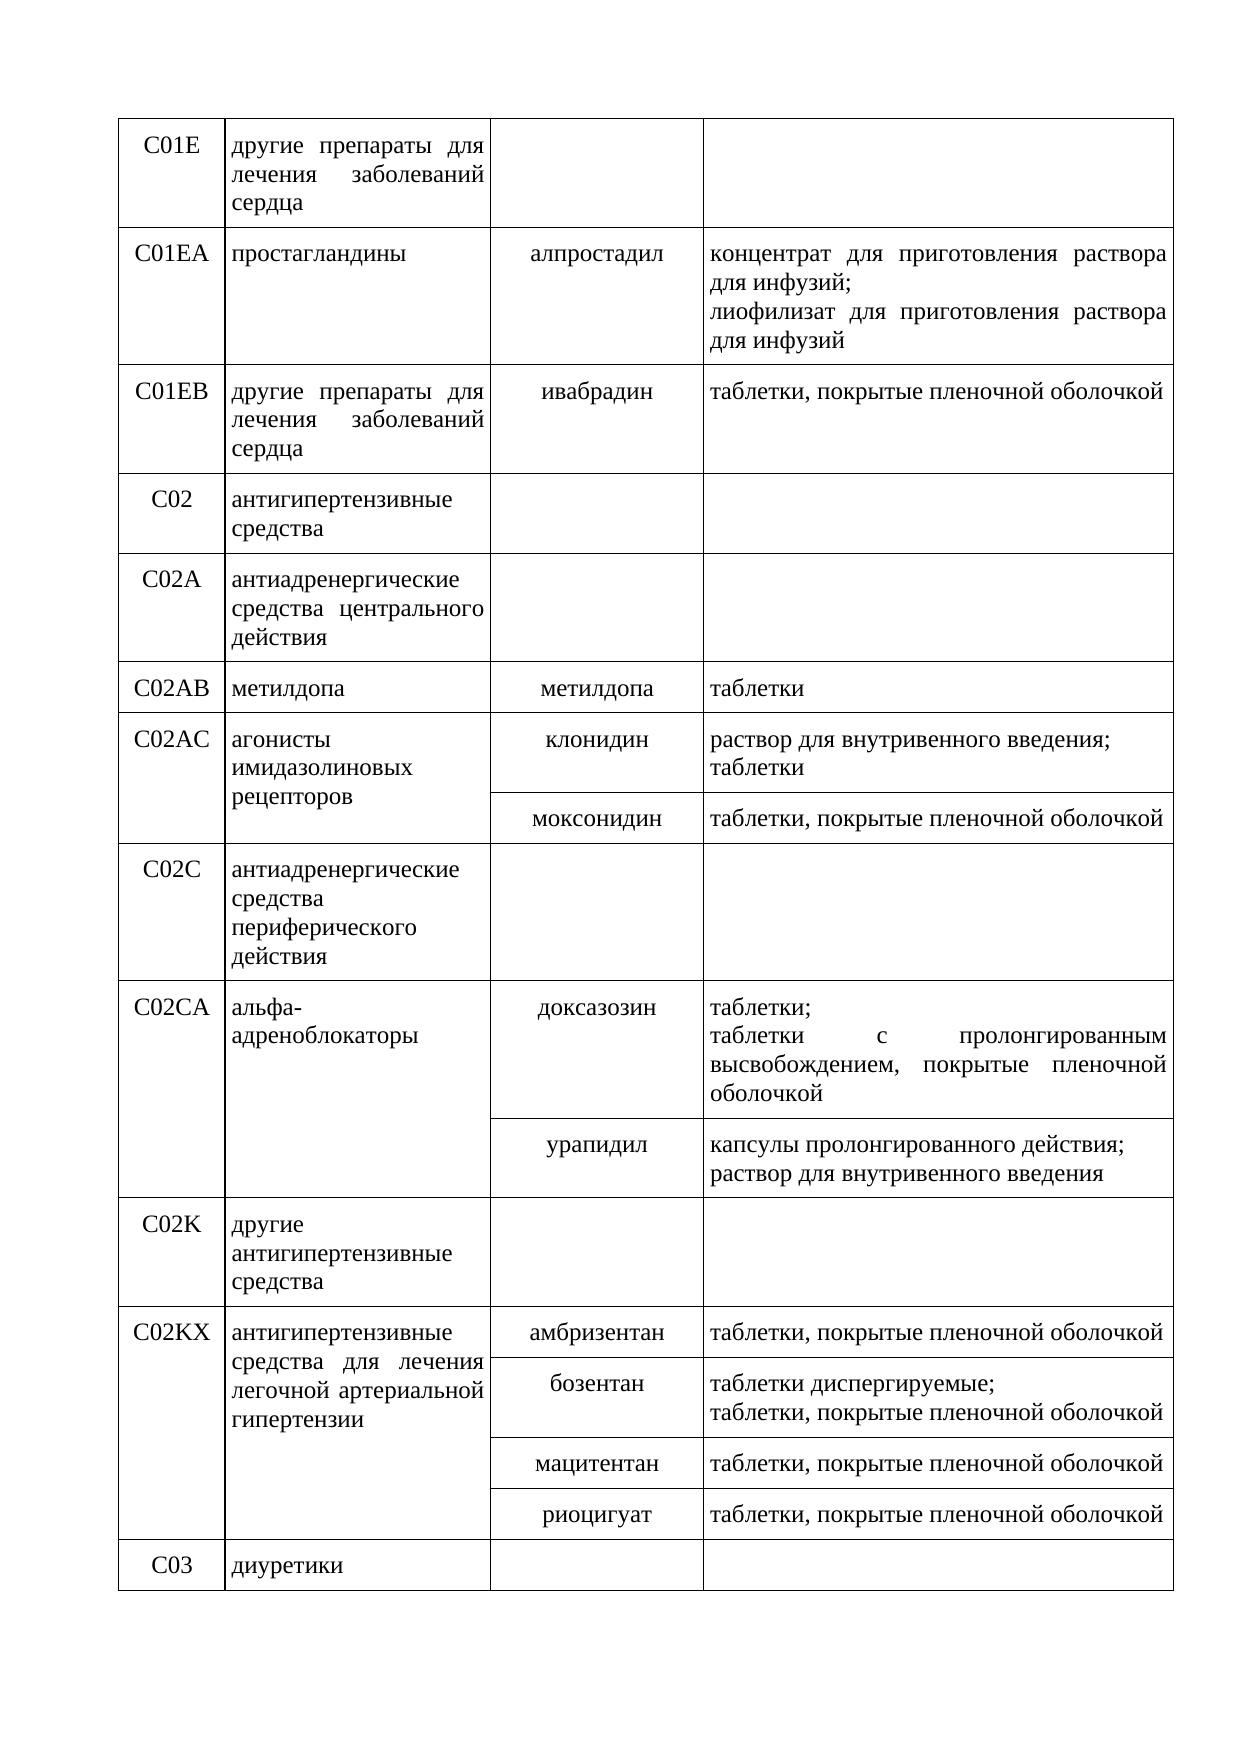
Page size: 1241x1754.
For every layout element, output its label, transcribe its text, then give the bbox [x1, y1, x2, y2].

table_cell C01EB [119, 365, 224, 473]
table_cell C02K [119, 1198, 224, 1306]
table_cell другие антигипертензивные средства [226, 1198, 490, 1306]
table_cell [704, 1540, 1173, 1590]
table_cell C02AB [119, 662, 224, 712]
table_cell таблетки диспергируемые; таблетки, покрытые пленочной оболочкой [704, 1358, 1173, 1437]
table_cell [704, 119, 1173, 227]
table_cell капсулы пролонгированного действия; раствор для внутривенного введения [704, 1119, 1173, 1197]
table_cell таблетки, покрытые пленочной оболочкой [704, 1438, 1173, 1488]
table_cell антиадренергические средства периферического действия [226, 844, 490, 980]
table_cell другие препараты для лечения заболеваний сердца [226, 119, 490, 227]
table_cell ивабрадин [491, 365, 703, 473]
table_cell метилдопа [226, 662, 490, 712]
table_cell C02CA [119, 981, 224, 1197]
table_cell [491, 474, 703, 552]
table_cell таблетки, покрытые пленочной оболочкой [704, 793, 1173, 843]
table_cell алпростадил [491, 228, 703, 364]
table_cell таблетки [704, 662, 1173, 712]
table_cell антигипертензивные средства для лечения легочной артериальной гипертензии [226, 1307, 490, 1539]
table_cell амбризентан [491, 1307, 703, 1357]
table_cell простагландины [226, 228, 490, 364]
table_cell [491, 844, 703, 980]
table_cell C01E [119, 119, 224, 227]
table_cell клонидин [491, 713, 703, 792]
table_cell C02 [119, 474, 224, 552]
table_cell доксазозин [491, 981, 703, 1117]
table_cell C02A [119, 554, 224, 661]
table_cell C03 [119, 1540, 224, 1590]
table_cell моксонидин [491, 793, 703, 843]
table_cell [491, 1198, 703, 1306]
table_cell раствор для внутривенного введения; таблетки [704, 713, 1173, 792]
table_cell концентрат для приготовления раствора для инфузий; лиофилизат для приготовления раствора для инфузий [704, 228, 1173, 364]
table_cell [704, 554, 1173, 661]
table_cell [491, 119, 703, 227]
table_cell C02C [119, 844, 224, 980]
table_cell агонисты имидазолиновых рецепторов [226, 713, 490, 843]
table_cell антиадренергические средства центрального действия [226, 554, 490, 661]
table_cell таблетки; таблетки с пролонгированным высвобождением, покрытые пленочной оболочкой [704, 981, 1173, 1117]
table_cell [491, 554, 703, 661]
table_cell [704, 844, 1173, 980]
table_cell альфа-адреноблокаторы [226, 981, 490, 1197]
table_cell урапидил [491, 1119, 703, 1197]
table_cell таблетки, покрытые пленочной оболочкой [704, 365, 1173, 473]
table_cell [704, 474, 1173, 552]
table_cell C02AC [119, 713, 224, 843]
table_cell бозентан [491, 1358, 703, 1437]
table_cell таблетки, покрытые пленочной оболочкой [704, 1307, 1173, 1357]
table_cell антигипертензивные средства [226, 474, 490, 552]
table_cell [704, 1198, 1173, 1306]
table_cell [491, 1540, 703, 1590]
table_cell другие препараты для лечения заболеваний сердца [226, 365, 490, 473]
table_cell C01EA [119, 228, 224, 364]
table_cell мацитентан [491, 1438, 703, 1488]
table_cell диуретики [226, 1540, 490, 1590]
table_cell таблетки, покрытые пленочной оболочкой [704, 1489, 1173, 1539]
table_cell риоцигуат [491, 1489, 703, 1539]
table_cell C02KX [119, 1307, 224, 1539]
table_cell метилдопа [491, 662, 703, 712]
